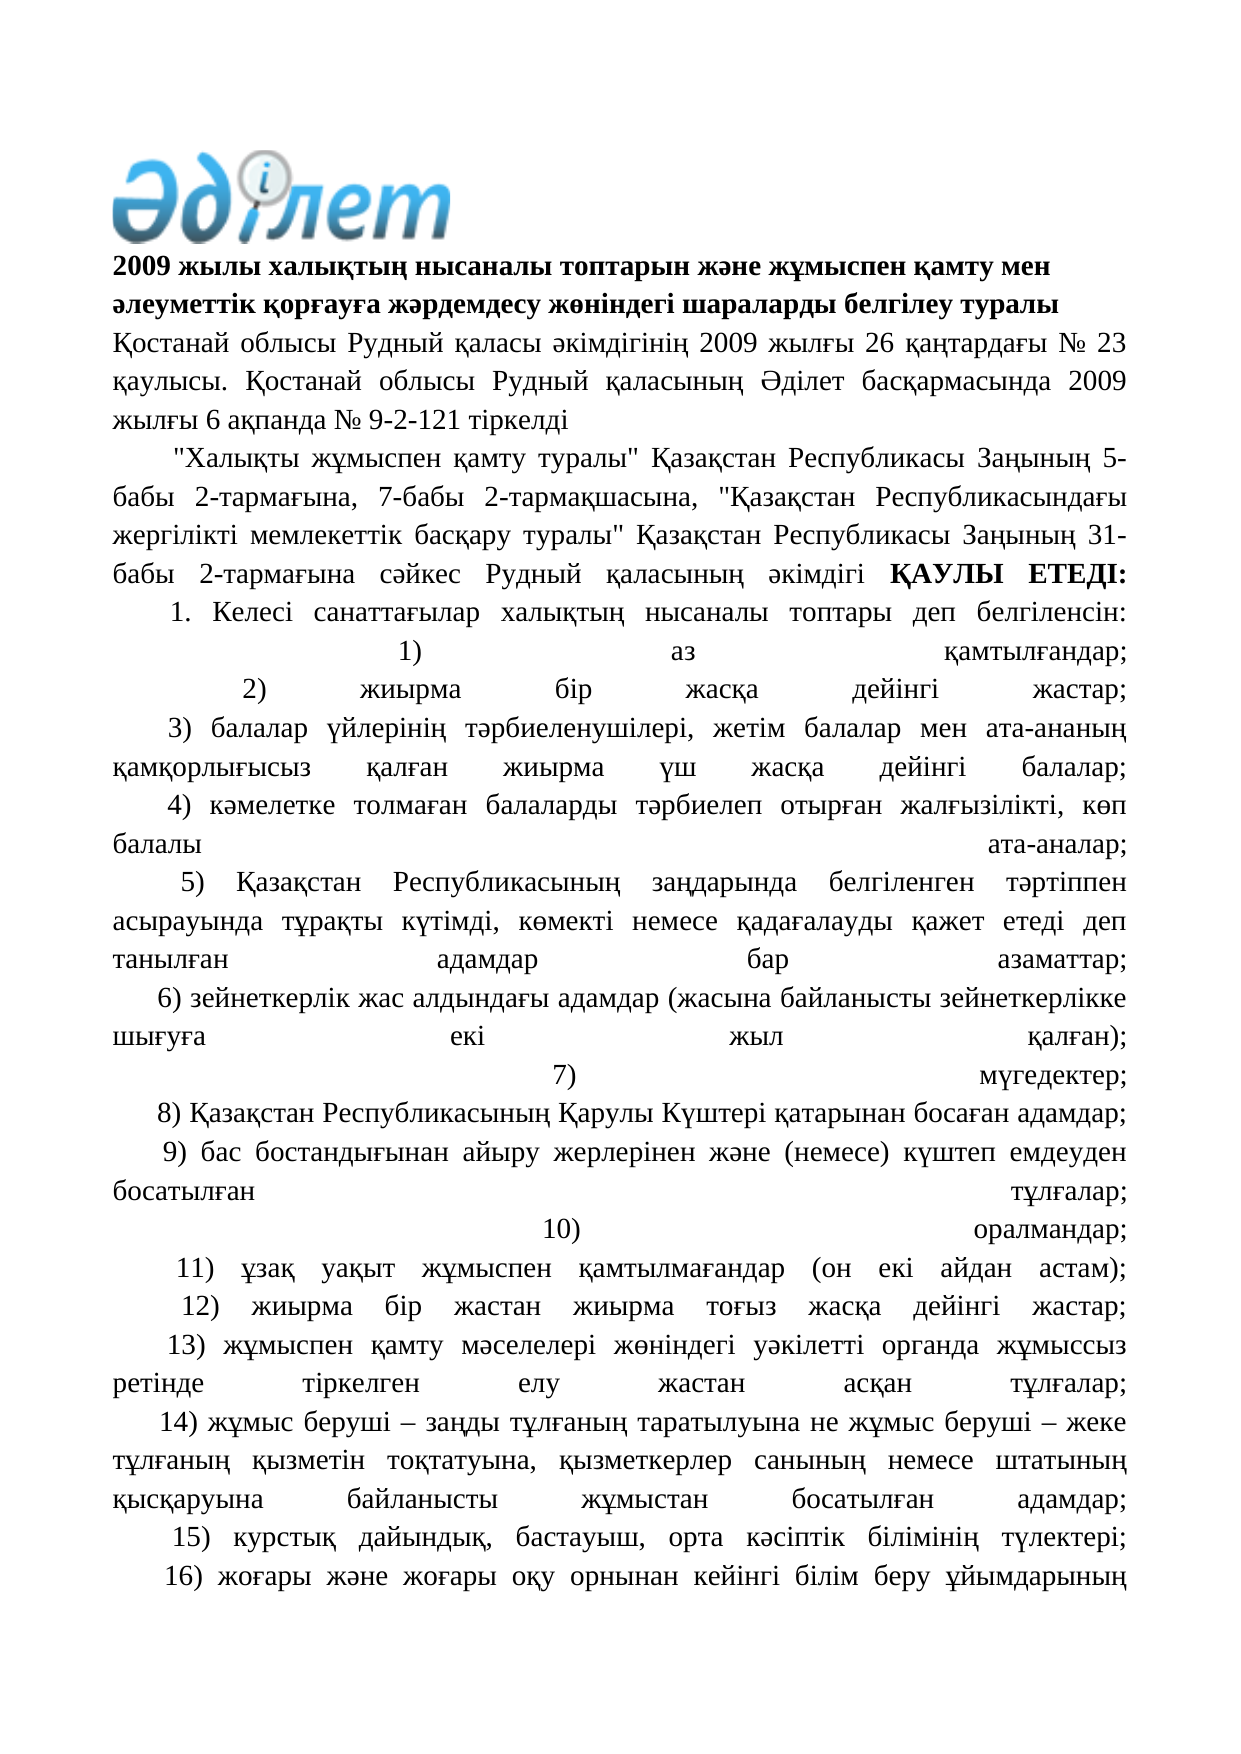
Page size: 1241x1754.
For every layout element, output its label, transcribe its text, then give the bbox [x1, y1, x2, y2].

text 2009 жылы халықтың нысаналы топтарын және жұмыспен қамту мен әлеуметтік қорғауға жәрдемдесу жөніндегі шараларды белгілеу туралы [112, 248, 1128, 320]
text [112, 440, 1128, 1592]
text Қостанай облысы Рудный қаласы әкімдігінің 2009 жылғы 26 қаңтардағы № 23 қаулысы. Қостанай облысы Рудный қаласының Әділет басқармасында 2009 жылғы 6 ақпанда № 9-2-121 тіркелді [112, 325, 1128, 435]
picture [112, 150, 451, 244]
